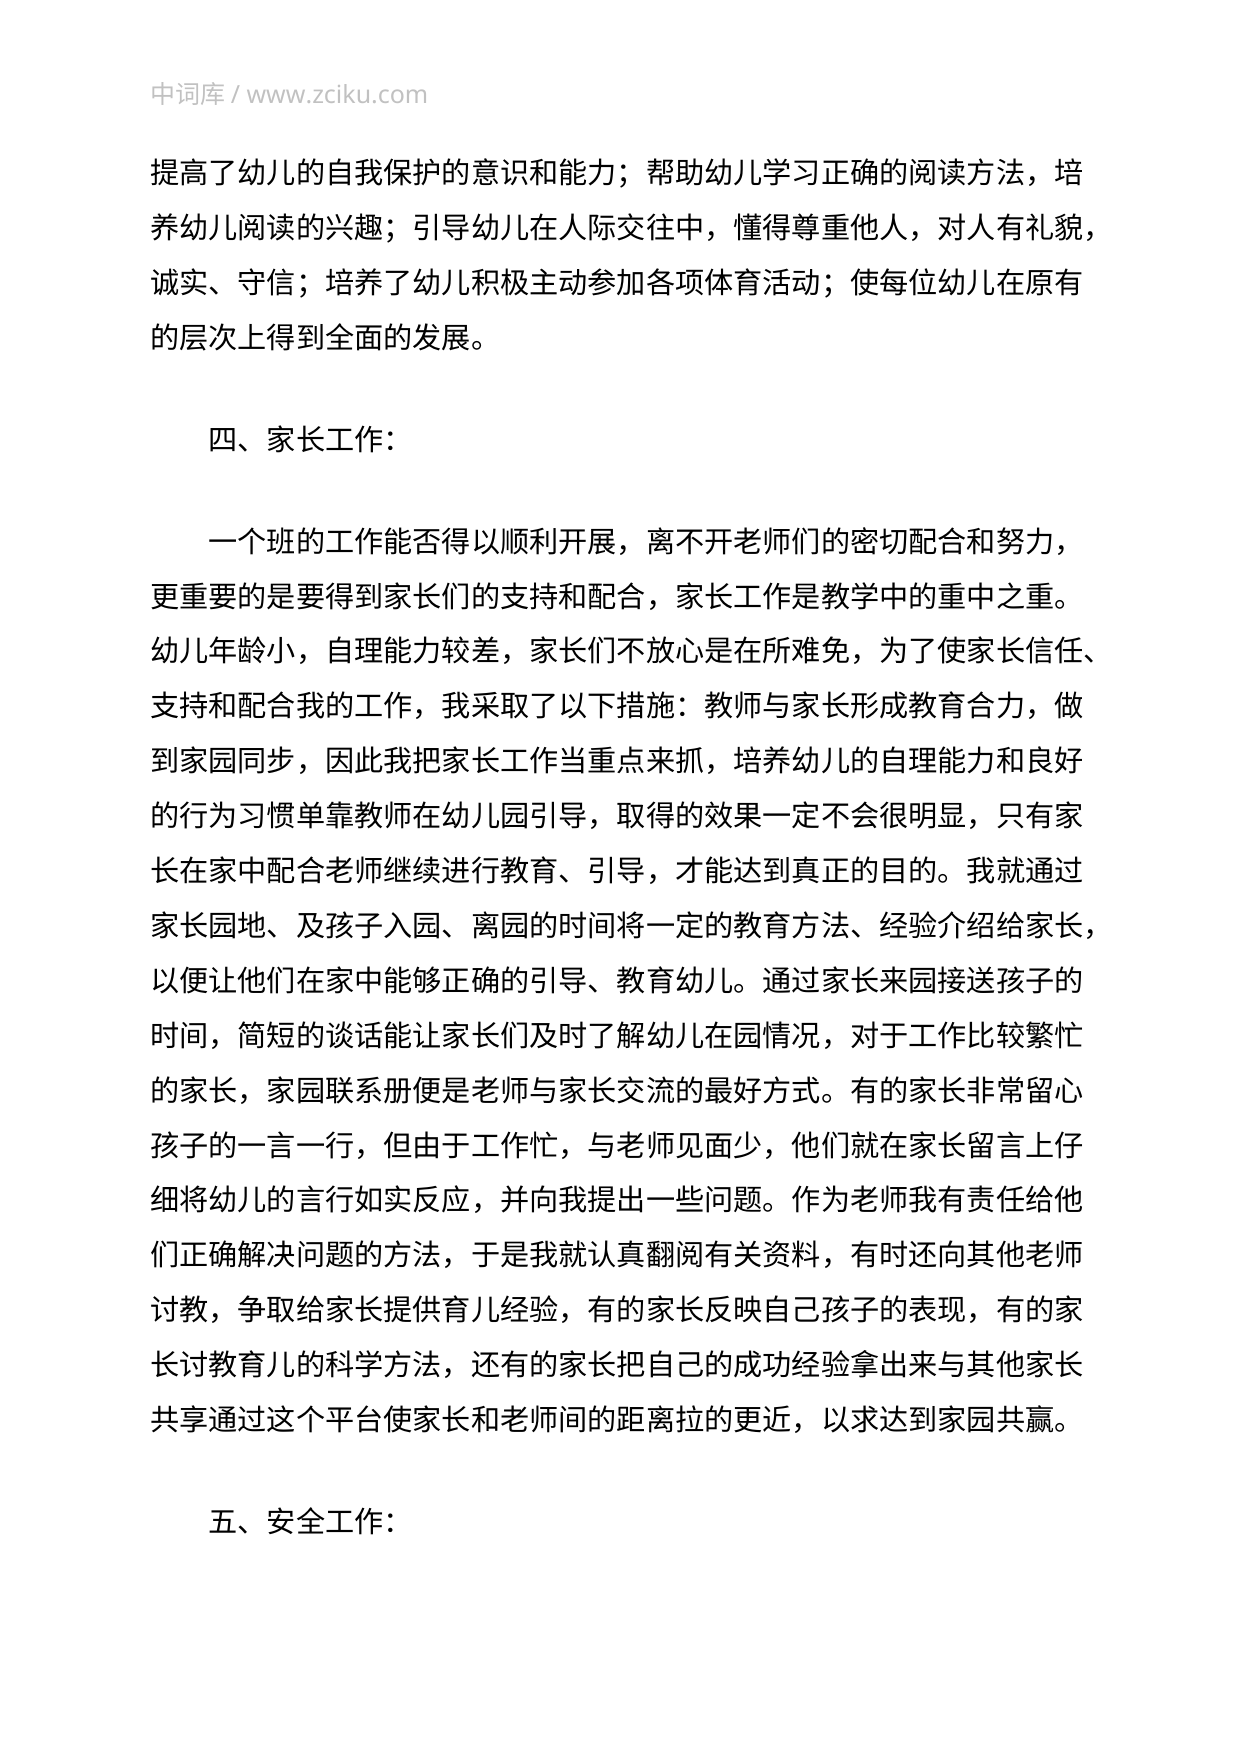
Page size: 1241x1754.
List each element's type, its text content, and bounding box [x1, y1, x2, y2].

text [150, 150, 1090, 357]
text 一个班的工作能否得以顺利开展，离不开老师们的密切配合和努力，更重要的是要得到家长们的支持和配合，家长工作是教学中的重中之重。幼儿年龄小，自理能力较差，家长们不放心是在所难免，为了使家长信任、支持和配合我的工作，我采取了以下措施：教师与家长形成教育合力，做到家园同步，因此我把家长工作当重点来抓，培养幼儿的自理能力和良好的行为习惯单靠教师在幼儿园引导，取得的效果一定不会很明显，只有家长在家中配合老师继续进行教育、引导，才能达到真正的目的。我就通过家长园地、及孩子入园、离园的时间将一定的教育方法、经验介绍给家长，以便让他们在家中能够正确的引导、教育幼儿。通过家长来园接送孩子的时间，简短的谈话能让家长们及时了解幼儿在园情况，对于工作比较繁忙的家长，家园联系册便是老师与家长交流的最好方式。有的家长非常留心孩子的一言一行，但由于工作忙，与老师见面少，他们就在家长留言上仔细将幼儿的言行如实反应，并向我提出一些问题。作为老师我有责任给他们正确解决问题的方法，于是我就认真翻阅有关资料，有时还向其他老师讨教，争取给家长提供育儿经验，有的家长反映自己孩子的表现，有的家长讨教育儿的科学方法，还有的家长把自己的成功经验拿出来与其他家长共享通过这个平台使家长和老师间的距离拉的更近，以求达到家园共赢。 [150, 518, 1090, 1439]
text 四、家长工作： [150, 416, 1090, 459]
text 五、安全工作： [150, 1498, 1090, 1541]
